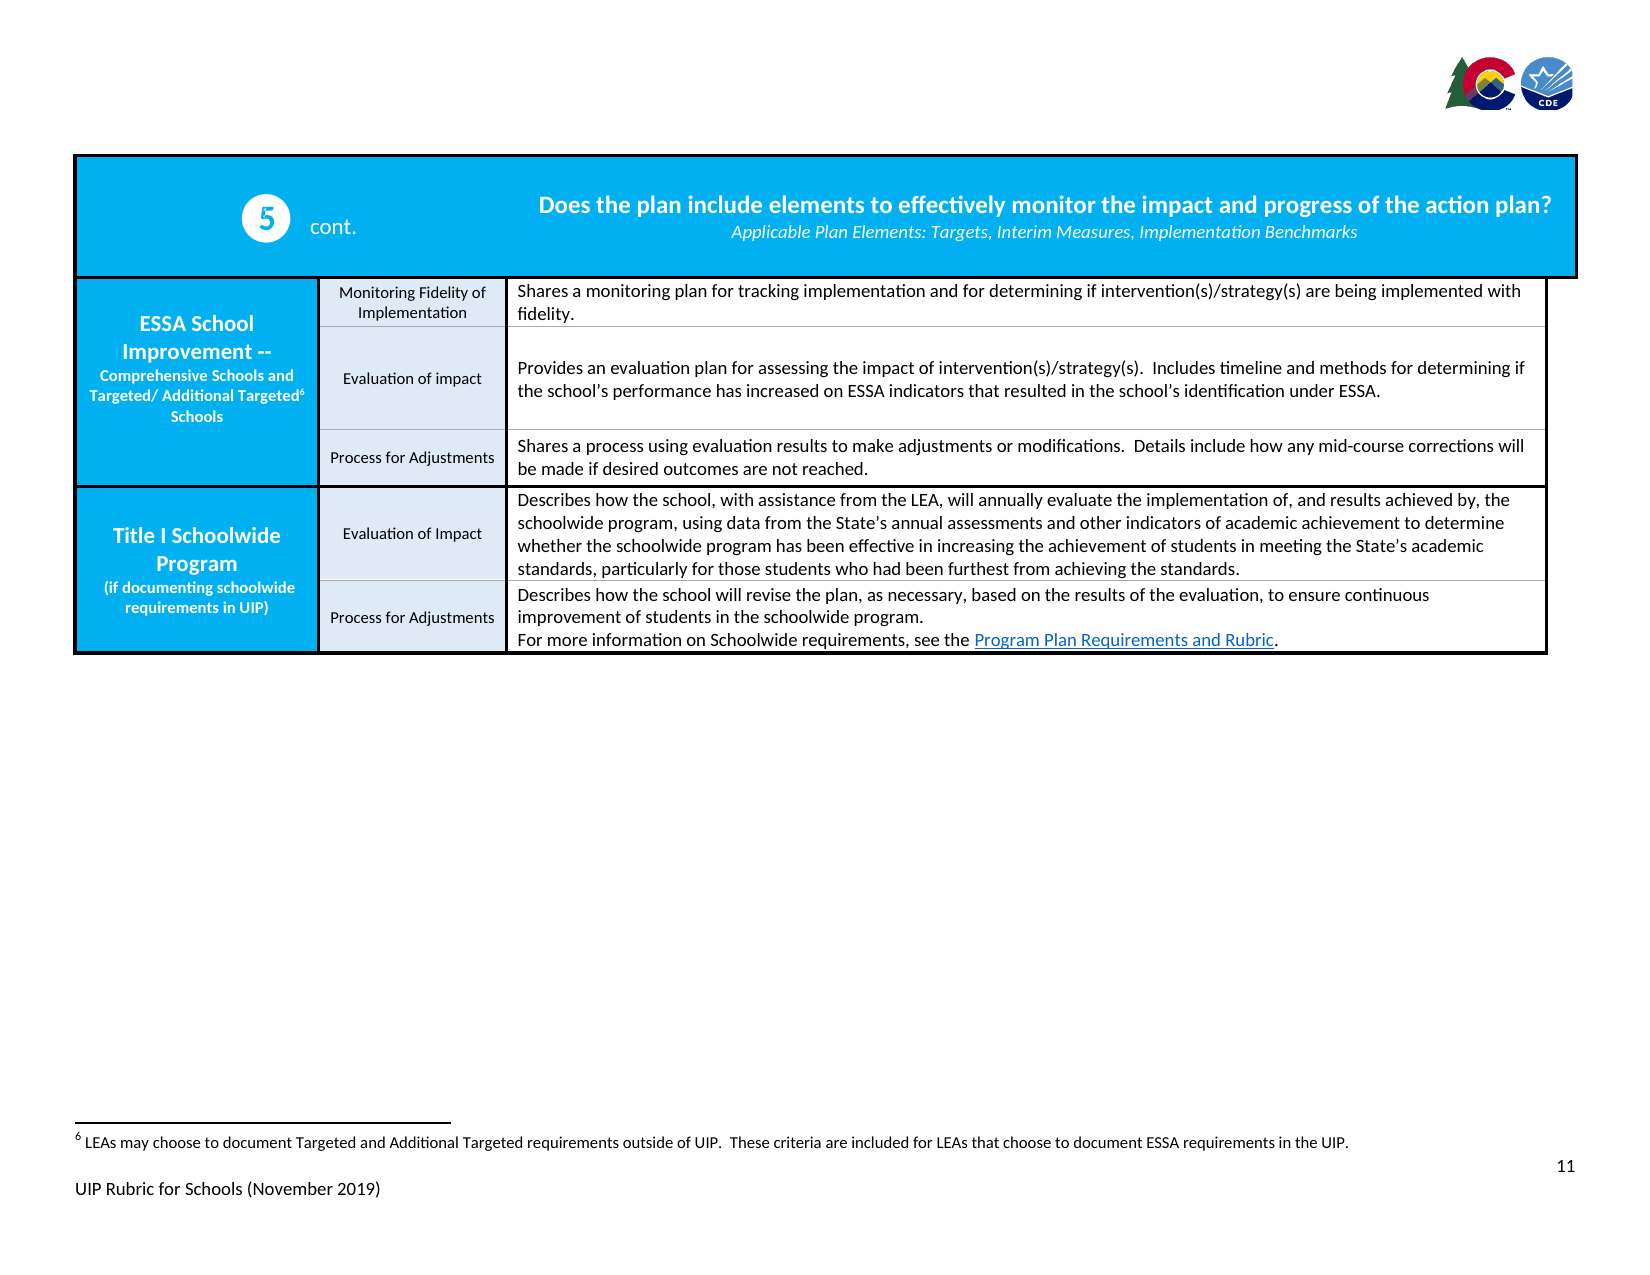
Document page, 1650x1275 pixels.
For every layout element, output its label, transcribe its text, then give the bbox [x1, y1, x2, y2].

picture [1444, 56, 1573, 110]
table_cell Describes how the school will revise the plan, as necessary, based on the results of the evaluation, to ensure continuous improvement of students in the schoolwide program. For more information on Schoolwide requirements, see the Program Plan Requirements and Rubric. [508, 581, 1545, 651]
table_cell Monitoring Fidelity of Implementation [320, 279, 505, 326]
table_cell Process for Adjustments [320, 430, 505, 485]
table_cell Evaluation of impact [320, 327, 505, 429]
table_header ❺ cont. [77, 157, 515, 276]
table_cell ESSA School Improvement -- Comprehensive Schools and Targeted/ Additional Targeted Schools [77, 279, 317, 485]
table_cell Shares a monitoring plan for tracking implementation and for determining if intervention(s)/strategy(s) are being implemented with fidelity. [508, 279, 1545, 326]
table_cell Describes how the school, with assistance from the LEA, will annually evaluate the implementation of, and results achieved by, the schoolwide program, using data from the State’s annual assessments and other indicators of academic achievement to determine whether the schoolwide program has been effective in increasing the achievement of students in meeting the State’s academic standards, particularly for those students who had been furthest from achieving the standards. [508, 488, 1545, 579]
table_header Does the plan include elements to effectively monitor the impact and progress of the action plan? Applicable Plan Elements: Targets, Interim Measures, Implementation Benchmarks [515, 157, 1575, 276]
table_cell Evaluation of Impact [320, 488, 505, 579]
table_cell Title I Schoolwide Program (if documenting schoolwide requirements in UIP) [77, 488, 317, 651]
table_cell Provides an evaluation plan for assessing the impact of intervention(s)/strategy(s). Includes timeline and methods for determining if the school’s performance has increased on ESSA indicators that resulted in the school’s identification under ESSA. [508, 327, 1545, 429]
table_cell Shares a process using evaluation results to make adjustments or modifications. Details include how any mid-course corrections will be made if desired outcomes are not reached. [508, 430, 1545, 485]
table_cell Process for Adjustments [320, 581, 505, 651]
